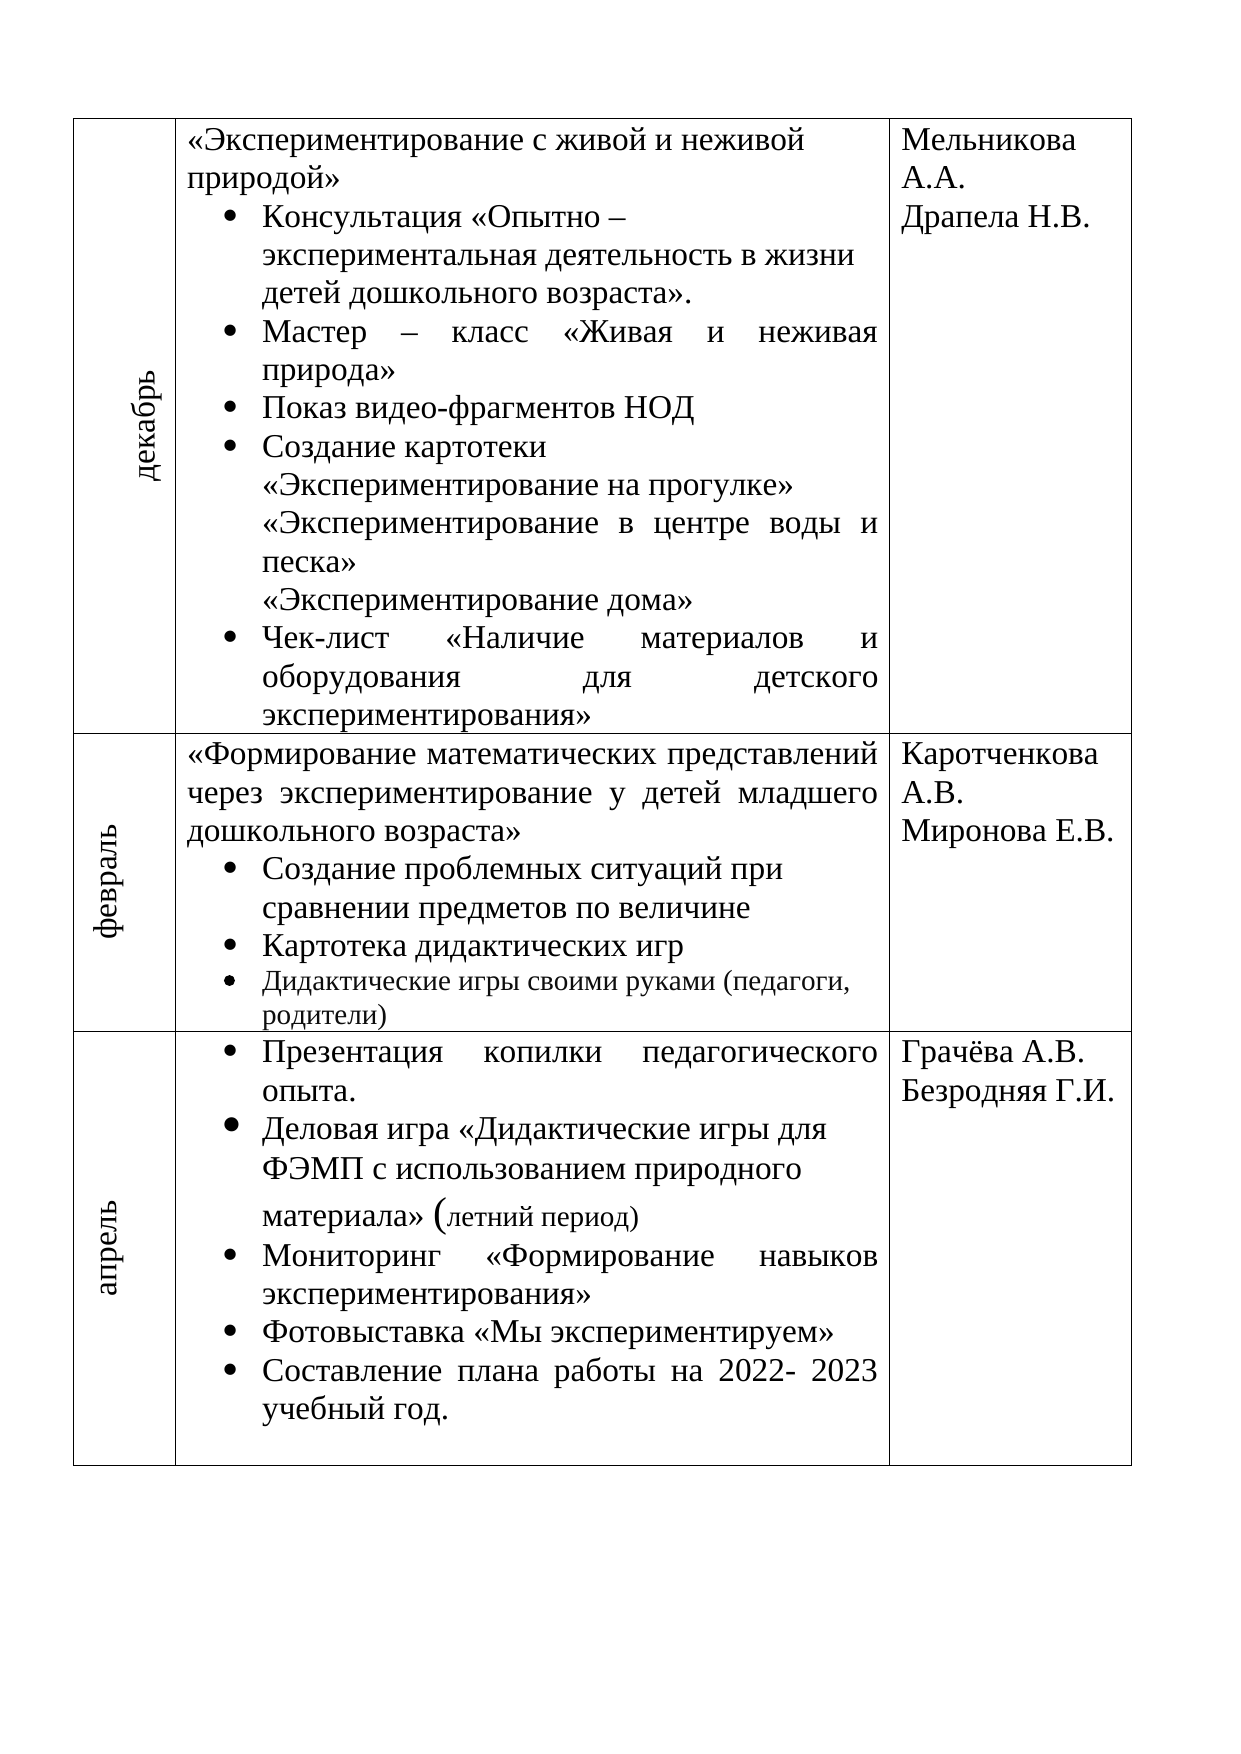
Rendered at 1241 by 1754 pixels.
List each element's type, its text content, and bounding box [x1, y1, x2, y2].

table_cell «Формирование математических представлений через экспериментирование у детей младшего дошкольного возраста» Создание проблемных ситуаций при сравнении предметов по величине Картотека дидактических игр Дидактические игры своими руками (педагоги, родители) [176, 734, 889, 1031]
table_cell декабрь [74, 119, 175, 732]
table_cell «Экспериментирование с живой и неживой природой» Консультация «Опытно – экспериментальная деятельность в жизни детей дошкольного возраста». Мастер – класс «Живая и неживая природа» Показ видео-фрагментов НОД Создание картотеки «Экспериментирование на прогулке» «Экспериментирование в центре воды и песка» «Экспериментирование дома» Чек-лист «Наличие материалов и оборудования для детского экспериментирования» [176, 119, 889, 732]
table_cell Каротченкова А.В. Миронова Е.В. [890, 734, 1131, 1031]
table_cell апрель [74, 1032, 175, 1465]
table_cell Грачёва А.В. Безродняя Г.И. [890, 1032, 1131, 1465]
table_cell февраль [74, 734, 175, 1031]
table_cell Презентация копилки педагогического опыта. Деловая игра «Дидактические игры для ФЭМП с использованием природного материала» (летний период) Мониторинг «Формирование навыков экспериментирования» Фотовыставка «Мы экспериментируем» Составление плана работы на 2022- 2023 учебный год. [176, 1032, 889, 1465]
table_cell Мельникова А.А. Драпела Н.В. [890, 119, 1131, 732]
